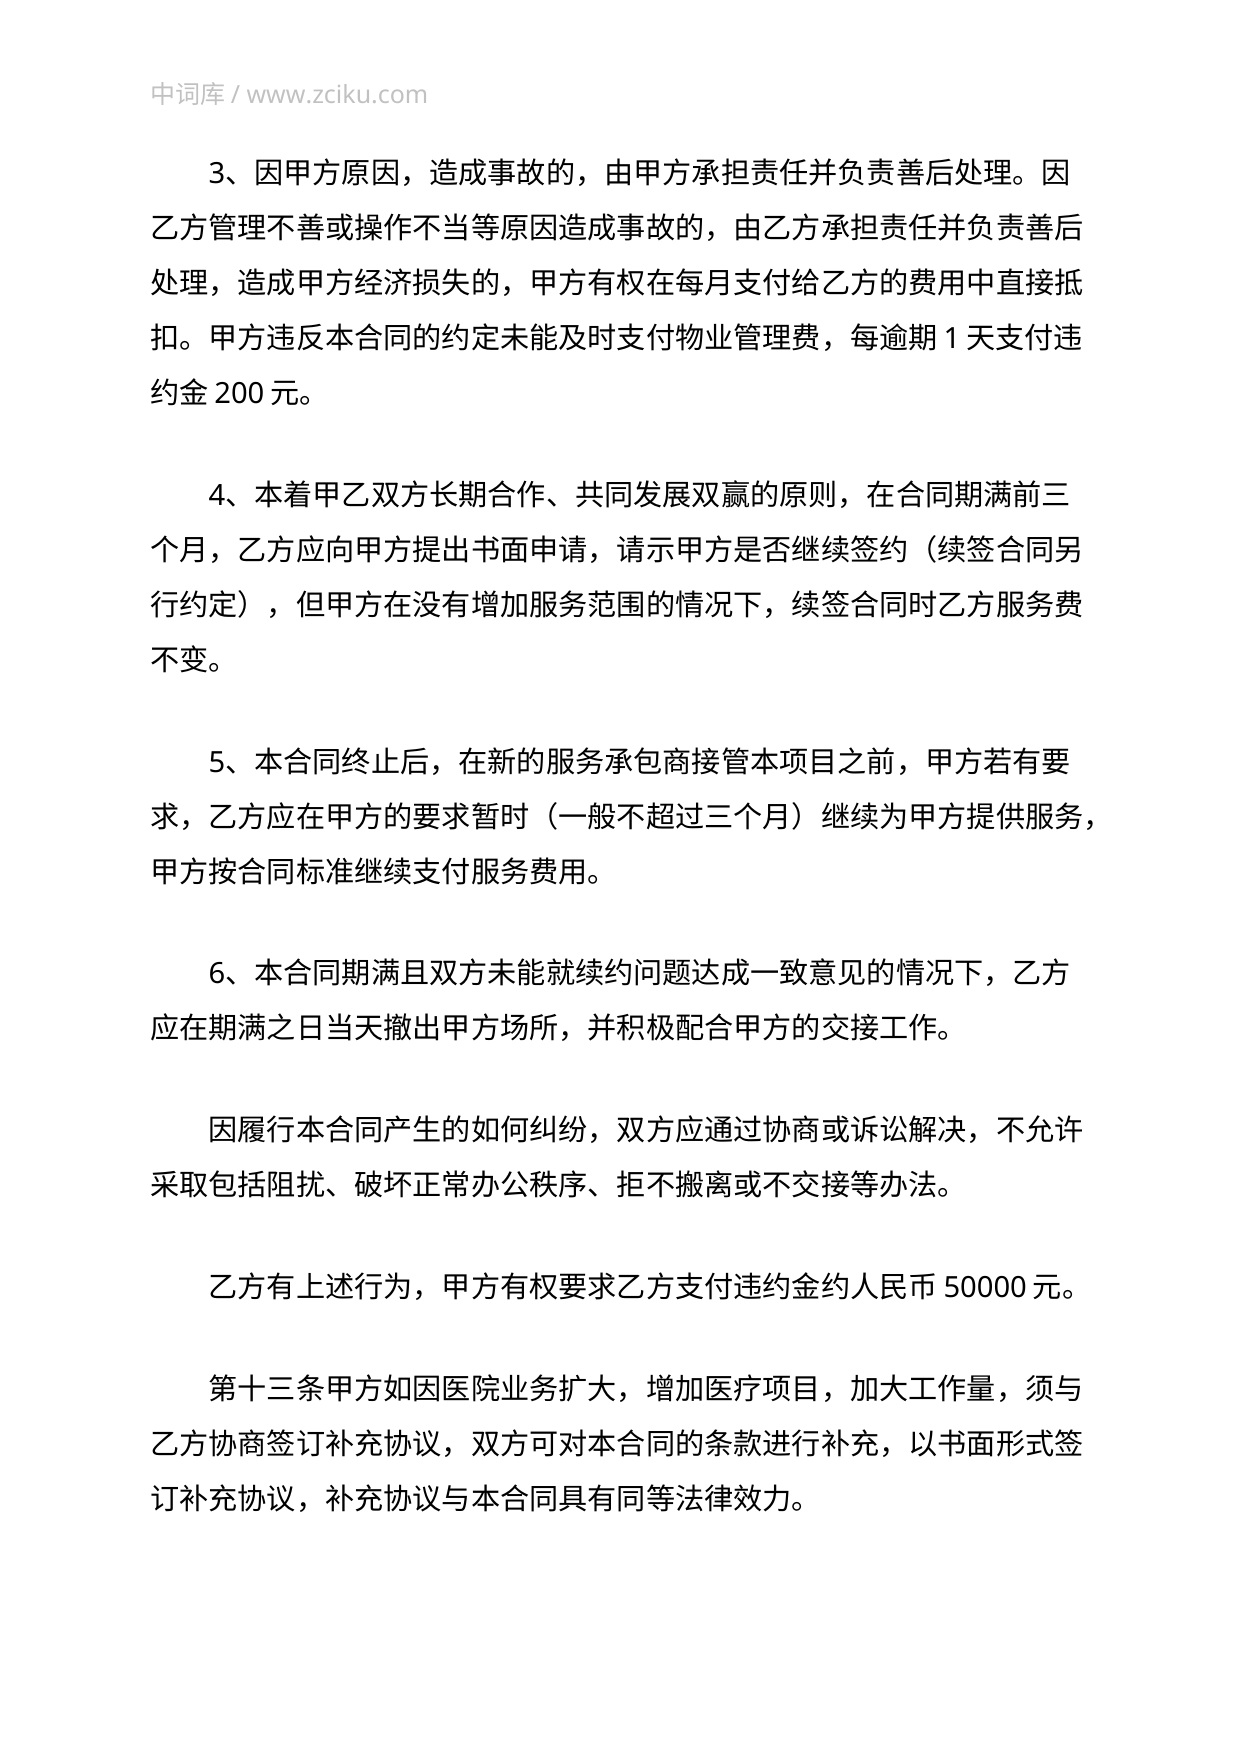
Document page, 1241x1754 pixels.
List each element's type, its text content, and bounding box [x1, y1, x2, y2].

text 5、本合同终止后，在新的服务承包商接管本项目之前，甲方若有要求，乙方应在甲方的要求暂时（一般不超过三个月）继续为甲方提供服务，甲方按合同标准继续支付服务费用。 [150, 738, 1090, 891]
text 4、本着甲乙双方长期合作、共同发展双赢的原则，在合同期满前三个月，乙方应向甲方提出书面申请，请示甲方是否继续签约（续签合同另行约定），但甲方在没有增加服务范围的情况下，续签合同时乙方服务费不变。 [150, 472, 1090, 679]
text 3、因甲方原因，造成事故的，由甲方承担责任并负责善后处理。因乙方管理不善或操作不当等原因造成事故的，由乙方承担责任并负责善后处理，造成甲方经济损失的，甲方有权在每月支付给乙方的费用中直接抵扣。甲方违反本合同的约定未能及时支付物业管理费，每逾期1天支付违约金200元。 [150, 150, 1090, 412]
text 第十三条甲方如因医院业务扩大，增加医疗项目，加大工作量，须与乙方协商签订补充协议，双方可对本合同的条款进行补充，以书面形式签订补充协议，补充协议与本合同具有同等法律效力。 [150, 1365, 1090, 1517]
text 乙方有上述行为，甲方有权要求乙方支付违约金约人民币50000元。 [150, 1263, 1090, 1306]
text 因履行本合同产生的如何纠纷，双方应通过协商或诉讼解决，不允许采取包括阻扰、破坏正常办公秩序、拒不搬离或不交接等办法。 [150, 1107, 1090, 1204]
text 6、本合同期满且双方未能就续约问题达成一致意见的情况下，乙方应在期满之日当天撤出甲方场所，并积极配合甲方的交接工作。 [150, 950, 1090, 1047]
